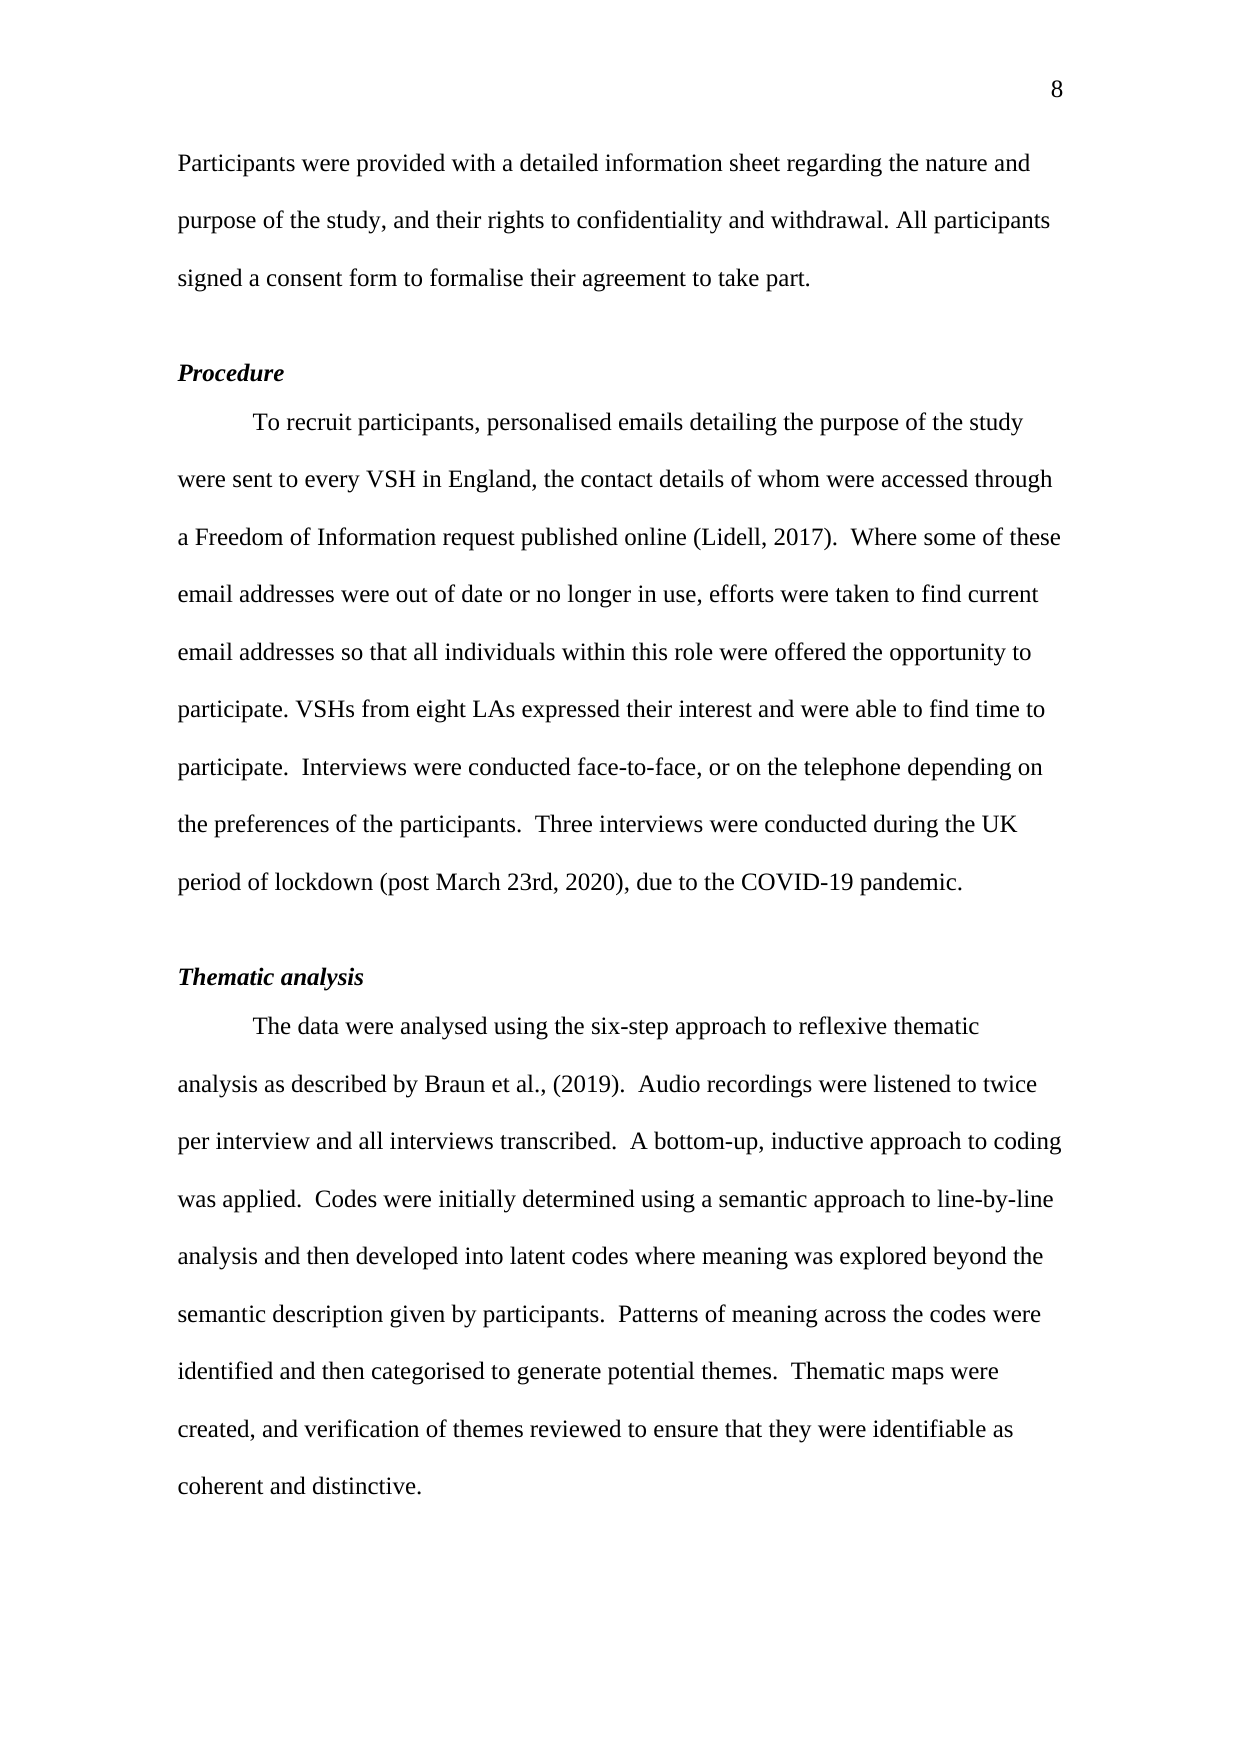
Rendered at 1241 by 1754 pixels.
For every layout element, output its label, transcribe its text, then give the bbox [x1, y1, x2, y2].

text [177, 148, 1063, 291]
text To recruit participants, personalised emails detailing the purpose of the study were sent to every VSH in England, the contact details of whom were accessed through a Freedom of Information request published online (Lidell, 2017). Where some of these email addresses were out of date or no longer in use, efforts were taken to find current email addresses so that all individuals within this role were offered the opportunity to participate. VSHs from eight LAs expressed their interest and were able to find time to participate. Interviews were conducted face-to-face, or on the telephone depending on the preferences of the participants. Three interviews were conducted during the UK period of lockdown (post March 23rd, 2020), due to the COVID-19 pandemic. [177, 407, 1063, 896]
subtitle Procedure [177, 358, 1004, 386]
subtitle Thematic analysis [177, 962, 1004, 991]
text The data were analysed using the six-step approach to reflexive thematic analysis as described by Braun et al., (2019). Audio recordings were listened to twice per interview and all interviews transcribed. A bottom-up, inductive approach to coding was applied. Codes were initially determined using a semantic approach to line-by-line analysis and then developed into latent codes where meaning was explored beyond the semantic description given by participants. Patterns of meaning across the codes were identified and then categorised to generate potential themes. Thematic maps were created, and verification of themes reviewed to ensure that they were identifiable as coherent and distinctive. [177, 1011, 1063, 1500]
